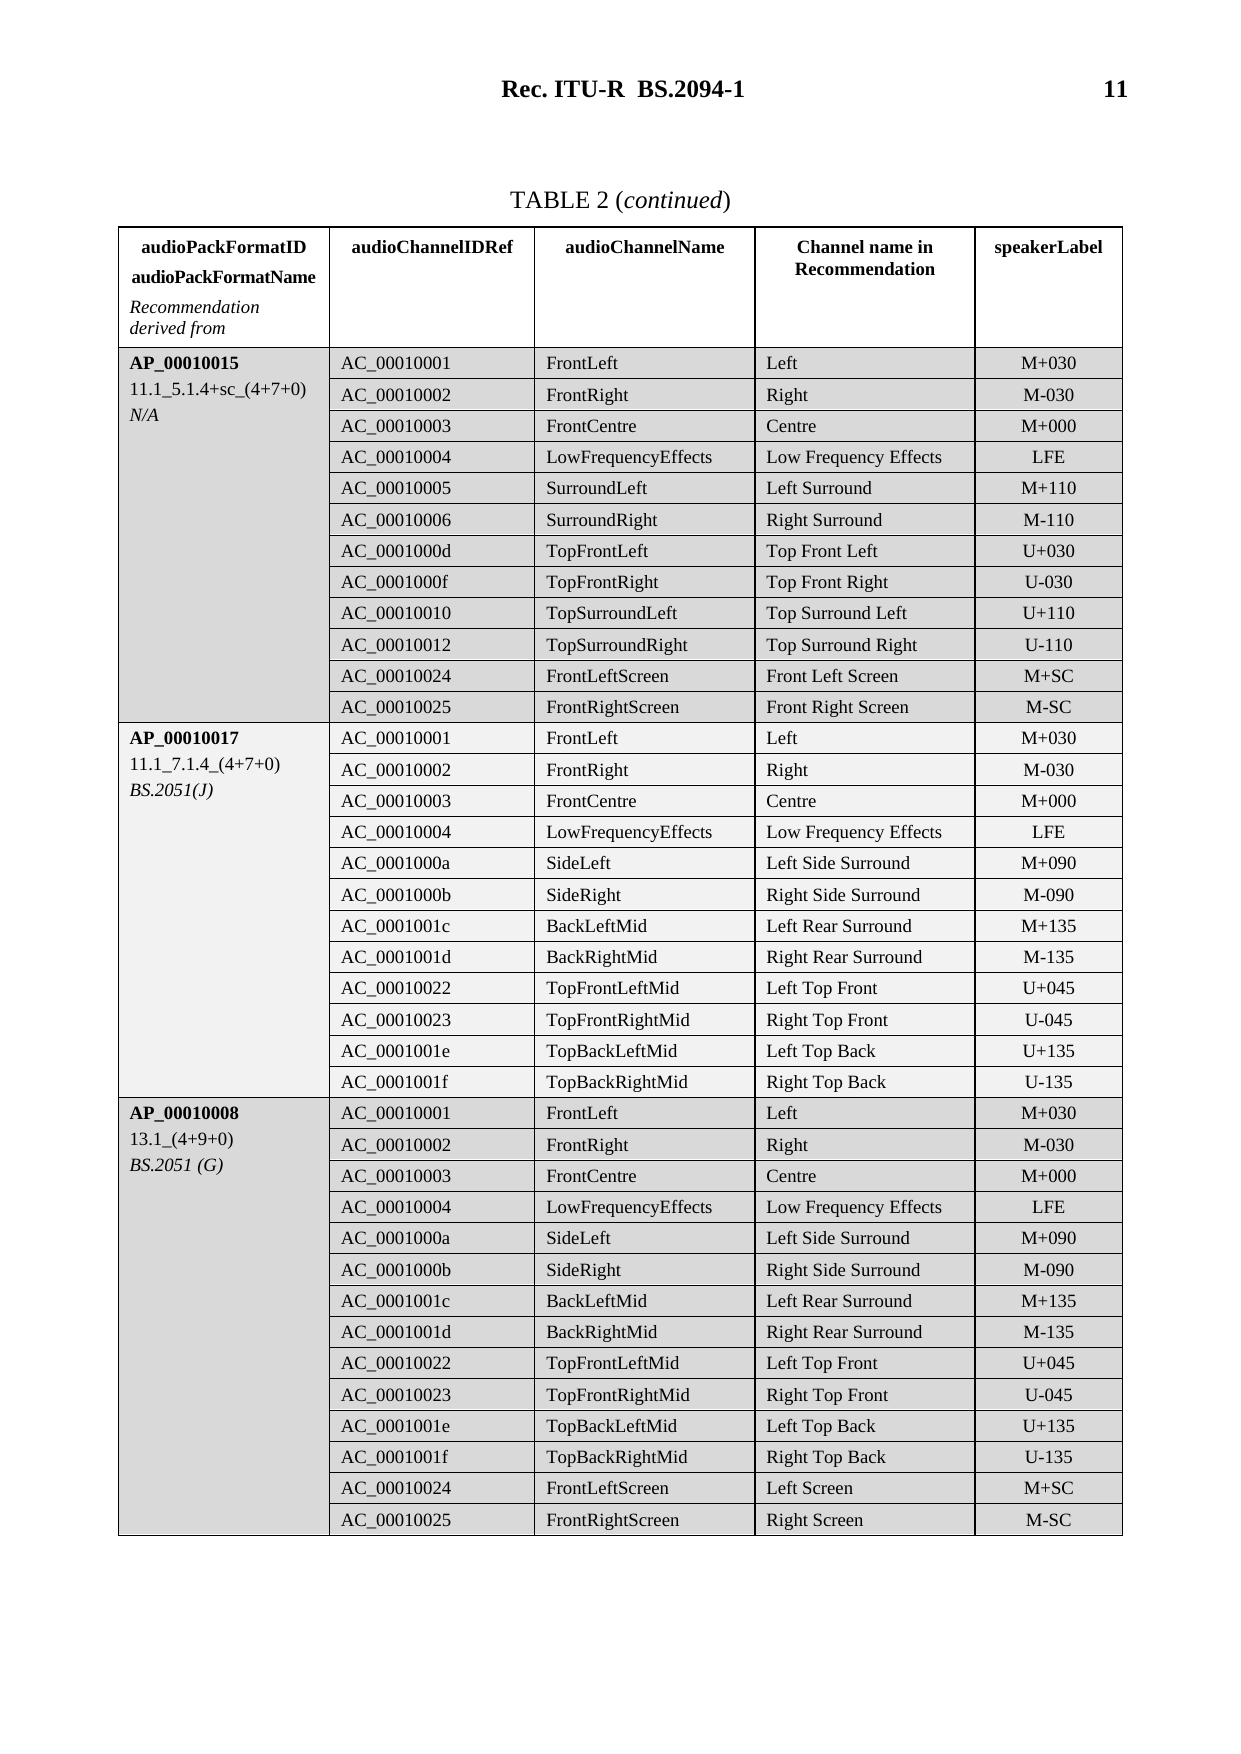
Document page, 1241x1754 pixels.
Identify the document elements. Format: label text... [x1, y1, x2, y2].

table_cell AC_00010005 [330, 473, 534, 503]
table_cell FrontRight [535, 379, 754, 409]
table_cell Left Side Surround [756, 848, 974, 878]
table_cell AC_0001001d [330, 1317, 534, 1347]
table_cell Left Side Surround [756, 1223, 974, 1253]
table_cell FrontLeftScreen [535, 661, 754, 691]
table_cell Right [756, 1129, 974, 1159]
table_cell FrontCentre [535, 786, 754, 816]
table_cell Right Rear Surround [756, 942, 974, 972]
table_cell AC_00010010 [330, 598, 534, 628]
table_cell AC_00010025 [330, 1504, 534, 1534]
table_cell TopFrontRightMid [535, 1004, 754, 1034]
table_cell Left [756, 723, 974, 753]
table_cell BackRightMid [535, 1317, 754, 1347]
table_header audioPackFormatID audioPackFormatName Recommendation derived from [119, 228, 329, 347]
table_cell TopBackLeftMid [535, 1411, 754, 1441]
table_cell [119, 1191, 329, 1378]
table_cell AC_0001001e [330, 1036, 534, 1066]
table_cell Left [756, 1098, 974, 1128]
table_cell AC_00010012 [330, 629, 534, 659]
table_cell TopBackLeftMid [535, 1036, 754, 1066]
table_cell LFE [976, 817, 1122, 847]
table_header speakerLabel [976, 228, 1122, 347]
table_cell Right [756, 379, 974, 409]
table_cell M+090 [976, 1223, 1122, 1253]
table_cell FrontRight [535, 1129, 754, 1159]
table_cell U-030 [976, 567, 1122, 597]
table_cell M+000 [976, 411, 1122, 441]
table_cell U+030 [976, 536, 1122, 566]
table_cell Right Top Back [756, 1067, 974, 1097]
table_cell AC_00010006 [330, 504, 534, 534]
table_cell Centre [756, 1161, 974, 1191]
table_cell U-135 [976, 1067, 1122, 1097]
table_cell M-110 [976, 504, 1122, 534]
table_cell AC_00010002 [330, 754, 534, 784]
table_cell U-045 [976, 1379, 1122, 1409]
table_cell Left Top Back [756, 1411, 974, 1441]
table_cell Front Right Screen [756, 692, 974, 722]
table_cell Left Rear Surround [756, 911, 974, 941]
table_cell Centre [756, 411, 974, 441]
table_cell LFE [976, 442, 1122, 472]
table_cell FrontCentre [535, 411, 754, 441]
table_cell Right [756, 754, 974, 784]
table_cell U+135 [976, 1411, 1122, 1441]
table_cell AC_0001001c [330, 1286, 534, 1316]
table_cell U+135 [976, 1036, 1122, 1066]
table_cell M+110 [976, 473, 1122, 503]
table_cell TopFrontLeftMid [535, 1348, 754, 1378]
table_cell AC_00010023 [330, 1004, 534, 1034]
table_cell AC_00010002 [330, 379, 534, 409]
table_cell AC_00010004 [330, 442, 534, 472]
table_cell AP_00010015 11.1_5.1.4+sc_(4+7+0) N/A [119, 348, 329, 722]
table_cell FrontCentre [535, 1161, 754, 1191]
table_cell Right Top Front [756, 1379, 974, 1409]
table_cell SideLeft [535, 1223, 754, 1253]
table_cell FrontLeftScreen [535, 1473, 754, 1503]
table_cell AC_0001001e [330, 1411, 534, 1441]
table_cell M+SC [976, 661, 1122, 691]
table_cell AC_00010023 [330, 1379, 534, 1409]
table_cell Right Rear Surround [756, 1317, 974, 1347]
table_cell AC_0001001c [330, 911, 534, 941]
table_cell AC_0001001f [330, 1067, 534, 1097]
table_cell FrontRight [535, 754, 754, 784]
table_cell Low Frequency Effects [756, 817, 974, 847]
table_cell M-090 [976, 879, 1122, 909]
table_cell FrontLeft [535, 348, 754, 378]
table_cell M+135 [976, 911, 1122, 941]
table_cell TopFrontRightMid [535, 1379, 754, 1409]
table_cell AP_00010017 11.1_7.1.4_(4+7+0) BS.2051(J) [119, 723, 329, 1097]
table_cell AC_00010004 [330, 817, 534, 847]
table_cell AC_00010024 [330, 1473, 534, 1503]
table_cell AC_0001000a [330, 848, 534, 878]
table_cell AC_00010002 [330, 1129, 534, 1159]
table_cell M+000 [976, 786, 1122, 816]
table_cell TopSurroundRight [535, 629, 754, 659]
table_cell M-135 [976, 1317, 1122, 1347]
table_cell Top Front Left [756, 536, 974, 566]
table_cell Left Surround [756, 473, 974, 503]
table_cell TopBackRightMid [535, 1442, 754, 1472]
table_cell M-SC [976, 692, 1122, 722]
table_cell M-090 [976, 1254, 1122, 1284]
table_cell Low Frequency Effects [756, 1192, 974, 1222]
table_cell U+045 [976, 1348, 1122, 1378]
table_cell BackLeftMid [535, 1286, 754, 1316]
table_cell Low Frequency Effects [756, 442, 974, 472]
table_header Channel name in Recommendation [756, 228, 974, 347]
table_cell Left Rear Surround [756, 1286, 974, 1316]
table_cell AC_0001000b [330, 1254, 534, 1284]
table_cell AC_0001001f [330, 1442, 534, 1472]
table_cell LFE [976, 1192, 1122, 1222]
table_cell SurroundRight [535, 504, 754, 534]
table_cell SurroundLeft [535, 473, 754, 503]
table_cell TopFrontLeft [535, 536, 754, 566]
table_cell M+030 [976, 723, 1122, 753]
table_cell AC_00010003 [330, 411, 534, 441]
table_cell U-110 [976, 629, 1122, 659]
table_cell U-135 [976, 1442, 1122, 1472]
table_cell SideLeft [535, 848, 754, 878]
table_cell U+045 [976, 973, 1122, 1003]
table_cell AC_0001000b [330, 879, 534, 909]
table_cell Right Surround [756, 504, 974, 534]
table_cell AC_00010001 [330, 1098, 534, 1128]
table_cell TopFrontRight [535, 567, 754, 597]
table_cell Left Screen [756, 1473, 974, 1503]
table_cell Top Surround Left [756, 598, 974, 628]
table_cell AC_00010004 [330, 1192, 534, 1222]
table_cell Left Top Front [756, 973, 974, 1003]
table_cell Right Top Back [756, 1442, 974, 1472]
table_cell FrontRightScreen [535, 1504, 754, 1534]
table_cell M-030 [976, 379, 1122, 409]
table_header audioChannelIDRef [330, 228, 534, 347]
table_cell AC_00010024 [330, 661, 534, 691]
table_cell SideRight [535, 879, 754, 909]
table_cell Left Top Front [756, 1348, 974, 1378]
table_cell LowFrequencyEffects [535, 1192, 754, 1222]
table_cell AC_00010001 [330, 723, 534, 753]
table_cell M+SC [976, 1473, 1122, 1503]
table_cell M-135 [976, 942, 1122, 972]
table_cell FrontLeft [535, 1098, 754, 1128]
table_cell Right Side Surround [756, 1254, 974, 1284]
table_cell Front Left Screen [756, 661, 974, 691]
table_cell AC_0001001d [330, 942, 534, 972]
table_cell M+090 [976, 848, 1122, 878]
table_cell TopFrontLeftMid [535, 973, 754, 1003]
table_cell Left Top Back [756, 1036, 974, 1066]
table_cell AP_00010008 13.1_(4+9+0) BS.2051 (G) [119, 1098, 329, 1191]
table_cell M-030 [976, 1129, 1122, 1159]
table_cell AC_0001000f [330, 567, 534, 597]
table_cell Top Surround Right [756, 629, 974, 659]
table_cell TopSurroundLeft [535, 598, 754, 628]
table_cell AC_0001000a [330, 1223, 534, 1253]
table_cell M-SC [976, 1504, 1122, 1534]
table_cell [119, 1378, 329, 1534]
text TABLE 2 (continued) [118, 185, 1122, 214]
table_cell M+135 [976, 1286, 1122, 1316]
table_cell LowFrequencyEffects [535, 442, 754, 472]
table_cell Top Front Right [756, 567, 974, 597]
table_cell U-045 [976, 1004, 1122, 1034]
table_cell LowFrequencyEffects [535, 817, 754, 847]
table_cell Right Side Surround [756, 879, 974, 909]
table_header audioChannelName [535, 228, 754, 347]
table_cell AC_00010022 [330, 1348, 534, 1378]
table_cell BackRightMid [535, 942, 754, 972]
table_cell U+110 [976, 598, 1122, 628]
table_cell Right Screen [756, 1504, 974, 1534]
table_cell AC_00010003 [330, 1161, 534, 1191]
table_cell Centre [756, 786, 974, 816]
table_cell AC_00010003 [330, 786, 534, 816]
table_cell SideRight [535, 1254, 754, 1284]
table_cell M+030 [976, 1098, 1122, 1128]
table_cell FrontRightScreen [535, 692, 754, 722]
table_cell Left [756, 348, 974, 378]
table_cell M+030 [976, 348, 1122, 378]
table_cell AC_0001000d [330, 536, 534, 566]
table_cell M-030 [976, 754, 1122, 784]
table_cell BackLeftMid [535, 911, 754, 941]
table_cell AC_00010025 [330, 692, 534, 722]
table_cell M+000 [976, 1161, 1122, 1191]
table_cell AC_00010022 [330, 973, 534, 1003]
table_cell FrontLeft [535, 723, 754, 753]
table_cell AC_00010001 [330, 348, 534, 378]
table_cell Right Top Front [756, 1004, 974, 1034]
table_cell TopBackRightMid [535, 1067, 754, 1097]
